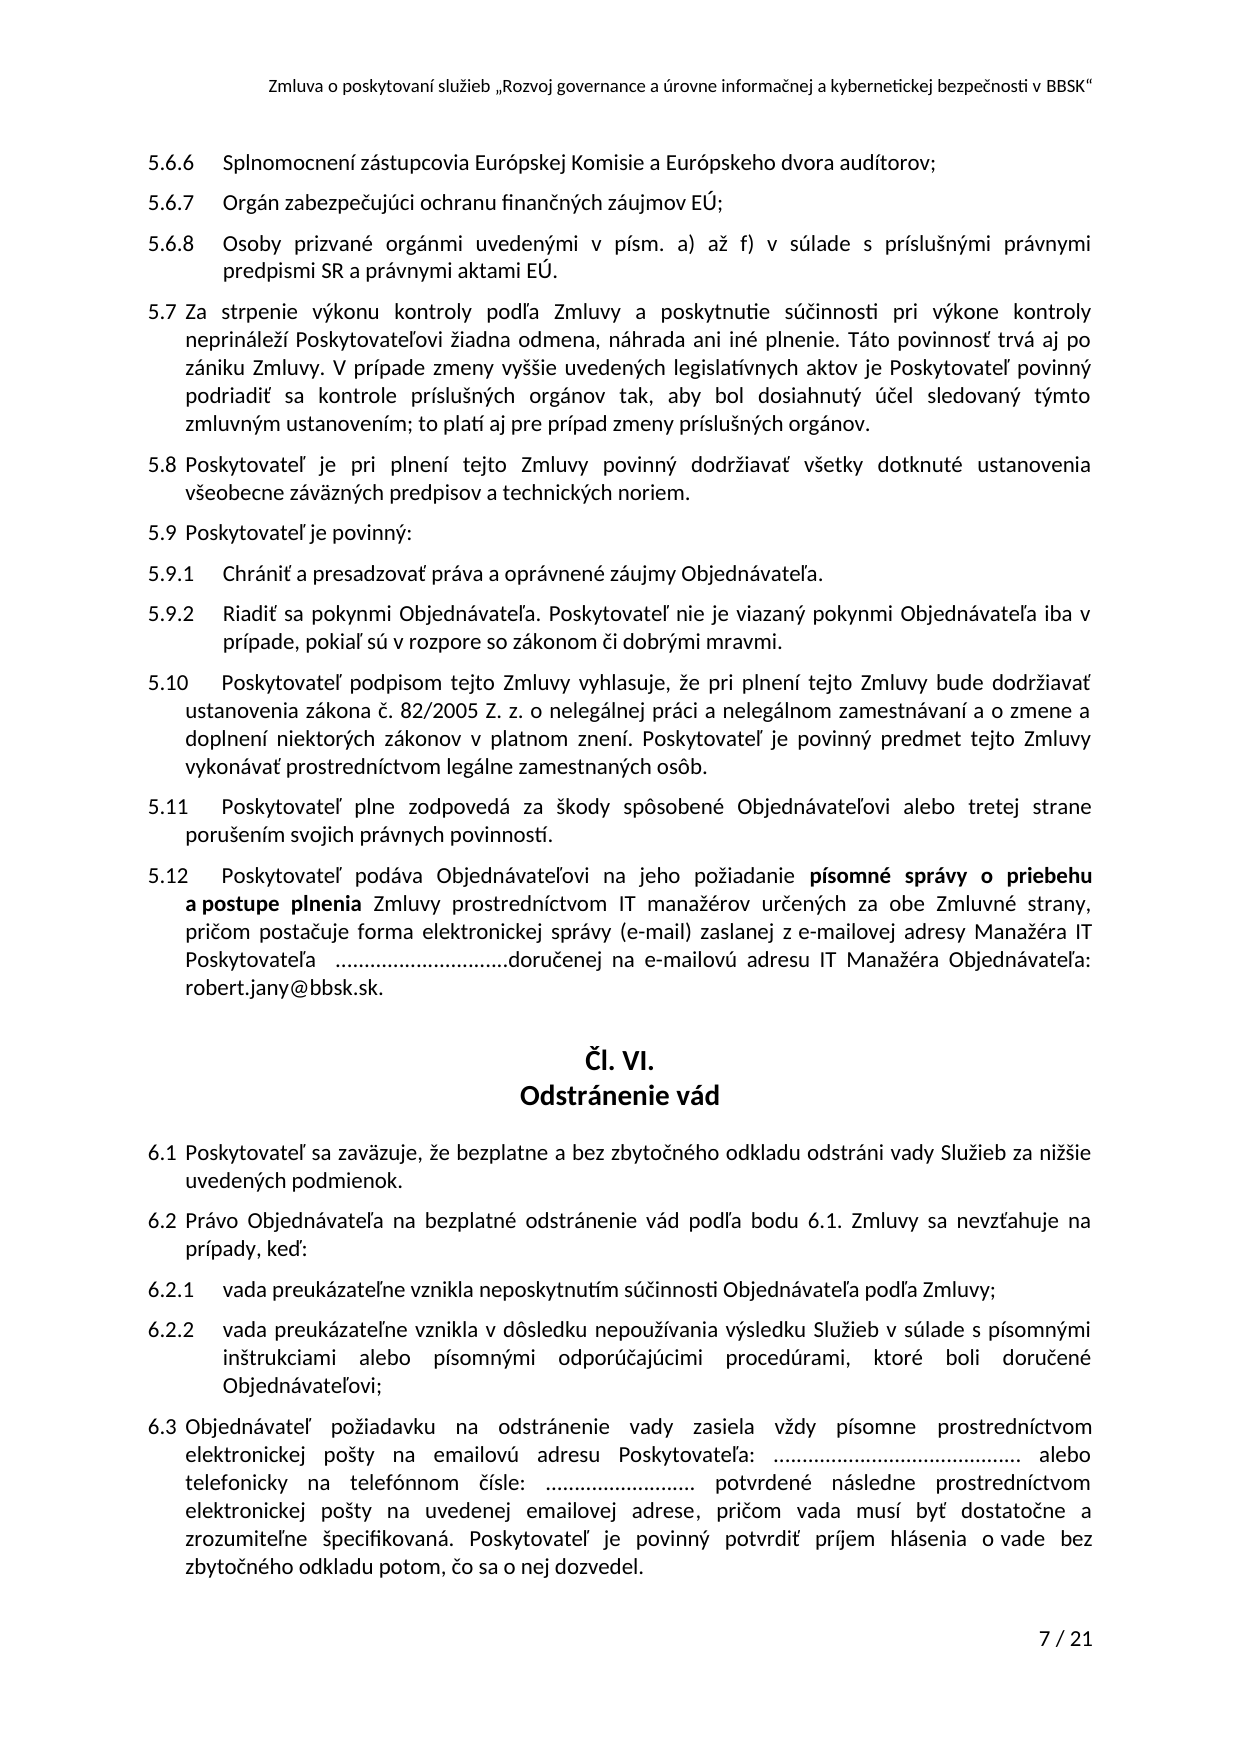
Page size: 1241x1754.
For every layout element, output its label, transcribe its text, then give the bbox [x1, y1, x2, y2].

subtitle Za strpenie výkonu kontroly podľa Zmluvy a poskytnutie súčinnosti pri výkone kontroly neprináleží Poskytovateľovi žiadna odmena, náhrada ani iné plnenie. Táto povinnosť trvá aj po zániku Zmluvy. V prípade zmeny vyššie uvedených legislatívnych aktov je Poskytovateľ povinný podriadiť sa kontrole príslušných orgánov tak, aby bol dosiahnutý účel sledovaný týmto zmluvným ustanovením; to platí aj pre prípad zmeny príslušných orgánov. [148, 297, 1093, 437]
subtitle vada preukázateľne vznikla neposkytnutím súčinnosti Objednávateľa podľa Zmluvy; [148, 1275, 1093, 1303]
subtitle Odstránenie vád [148, 1077, 1093, 1113]
subtitle Objednávateľ požiadavku na odstránenie vady zasiela vždy písomne prostredníctvom elektronickej pošty na emailovú adresu Poskytovateľa: ........................................... alebo telefonicky na telefónnom čísle: .......................... potvrdené následne prostredníctvom elektronickej pošty na uvedenej emailovej adrese, pričom vada musí byť dostatočne a zrozumiteľne špecifikovaná. Poskytovateľ je povinný potvrdiť príjem hlásenia o vade bez zbytočného odkladu potom, čo sa o nej dozvedel. [148, 1412, 1093, 1580]
subtitle Poskytovateľ plne zodpovedá za škody spôsobené Objednávateľovi alebo tretej strane porušením svojich právnych povinností. [148, 792, 1093, 848]
subtitle vada preukázateľne vznikla v dôsledku nepoužívania výsledku Služieb v súlade s písomnými inštrukciami alebo písomnými odporúčajúcimi procedúrami, ktoré boli doručené Objednávateľovi; [148, 1316, 1093, 1399]
subtitle Poskytovateľ sa zaväzuje, že bezplatne a bez zbytočného odkladu odstráni vady Služieb za nižšie uvedených podmienok. [148, 1138, 1093, 1194]
subtitle Poskytovateľ je pri plnení tejto Zmluvy povinný dodržiavať všetky dotknuté ustanovenia všeobecne záväzných predpisov a technických noriem. [148, 450, 1093, 506]
list Poskytovateľ podáva Objednávateľovi na jeho požiadanie písomné správy o priebehu a postupe plnenia Zmluvy prostredníctvom IT manažérov určených za obe Zmluvné strany, pričom postačuje forma elektronickej správy (e-mail) zaslanej z e-mailovej adresy Manažéra IT Poskytovateľa ..............................doručenej na e-mailovú adresu IT Manažéra Objednávateľa: robert.jany@bbsk.sk. [148, 861, 1093, 1001]
subtitle Poskytovateľ je povinný: [148, 518, 1093, 546]
subtitle Právo Objednávateľa na bezplatné odstránenie vád podľa bodu 6.1. Zmluvy sa nevzťahuje na prípady, keď: [148, 1206, 1093, 1262]
subtitle Osoby prizvané orgánmi uvedenými v písm. a) až f) v súlade s príslušnými právnymi predpismi SR a právnymi aktami EÚ. [148, 229, 1093, 285]
subtitle Chrániť a presadzovať práva a oprávnené záujmy Objednávateľa. [148, 559, 1093, 587]
subtitle Splnomocnení zástupcovia Európskej Komisie a Európskeho dvora audítorov; [148, 148, 1093, 176]
subtitle Riadiť sa pokynmi Objednávateľa. Poskytovateľ nie je viazaný pokynmi Objednávateľa iba v prípade, pokiaľ sú v rozpore so zákonom či dobrými mravmi. [148, 599, 1093, 655]
subtitle Poskytovateľ podpisom tejto Zmluvy vyhlasuje, že pri plnení tejto Zmluvy bude dodržiavať ustanovenia zákona č. 82/2005 Z. z. o nelegálnej práci a nelegálnom zamestnávaní a o zmene a doplnení niektorých zákonov v platnom znení. Poskytovateľ je povinný predmet tejto Zmluvy vykonávať prostredníctvom legálne zamestnaných osôb. [148, 668, 1093, 780]
subtitle Orgán zabezpečujúci ochranu finančných záujmov EÚ; [148, 188, 1093, 216]
text Čl. VI. [148, 1042, 1093, 1077]
